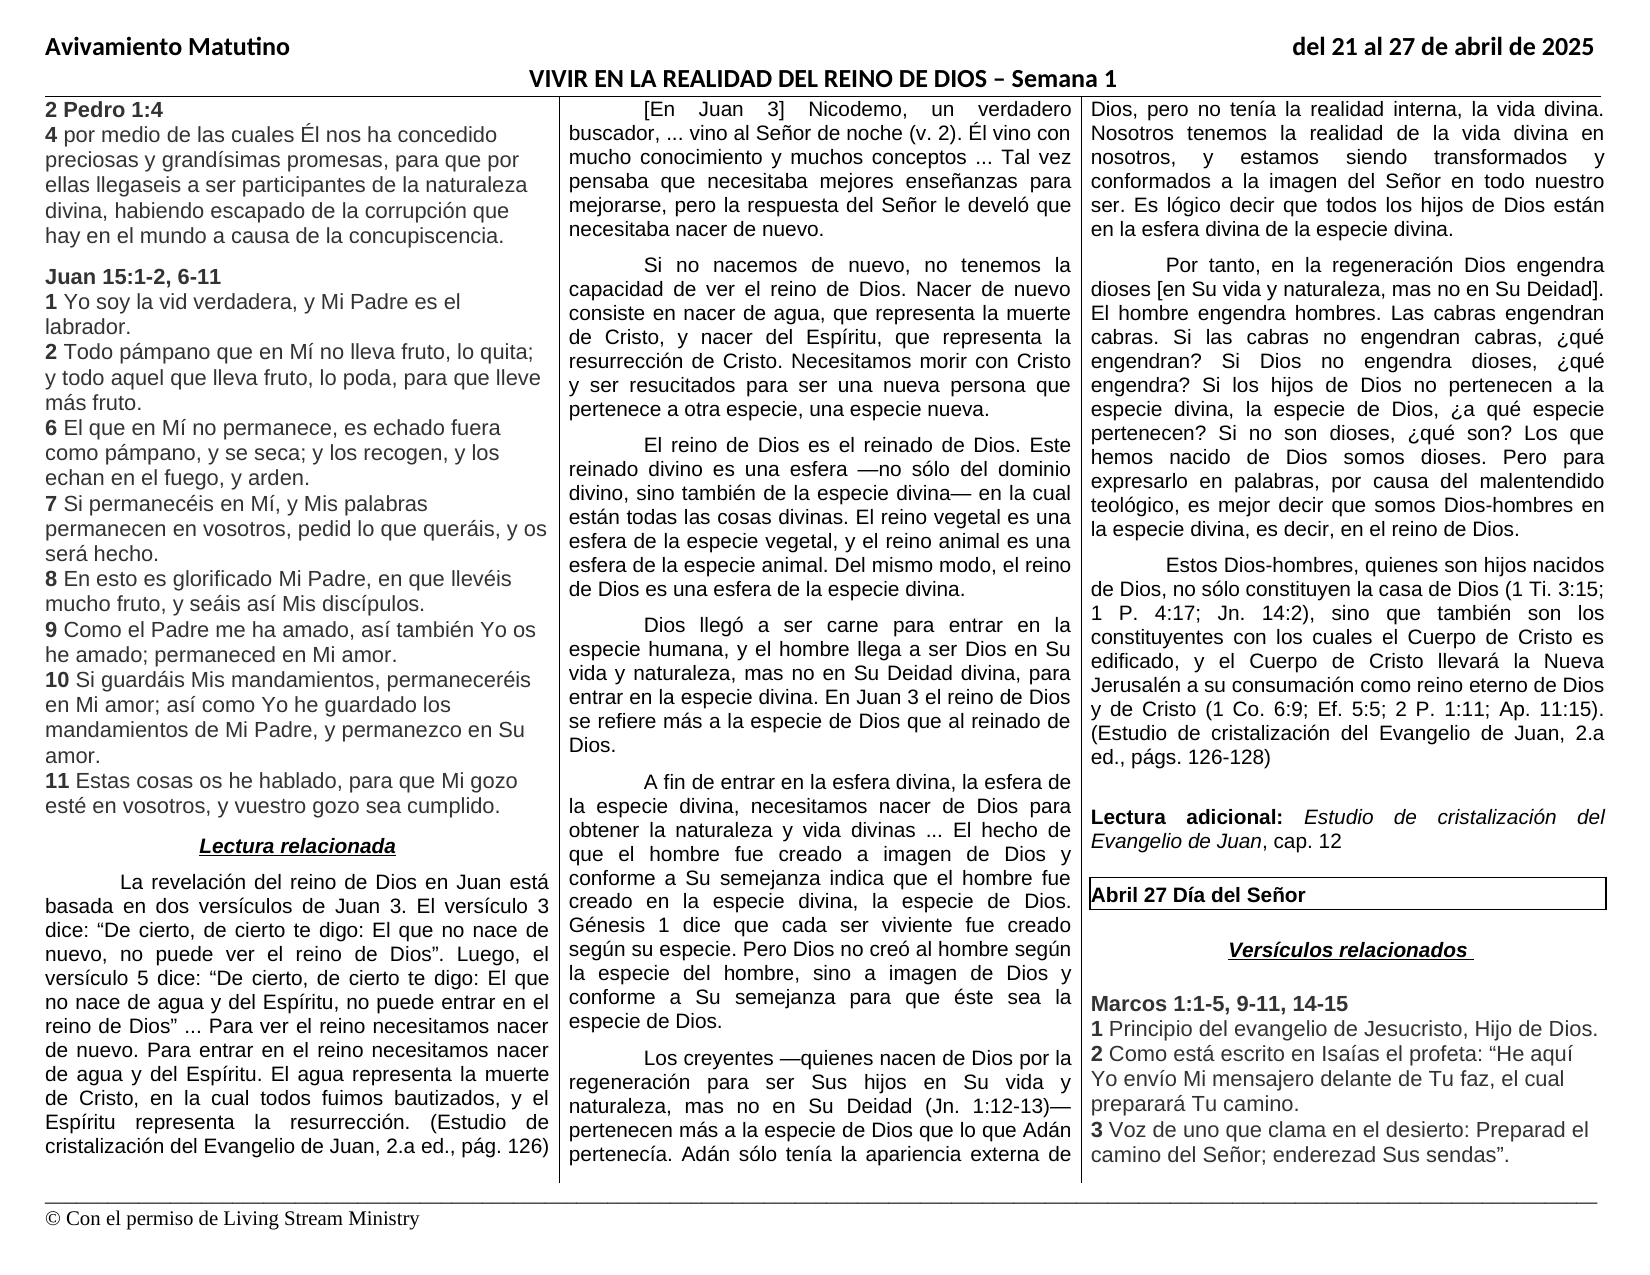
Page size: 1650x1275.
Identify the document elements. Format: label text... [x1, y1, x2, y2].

text Versículos relacionados [1091, 938, 1605, 962]
text El reino de Dios es el reinado de Dios. Este reinado divino es una esfera —no sólo del dominio divino, sino también de la especie divina— en la cual están todas las cosas divinas. El reino vegetal es una esfera de la especie vegetal, y el reino animal es una esfera de la especie animal. Del mismo modo, el reino de Dios es una esfera de la especie divina. [569, 433, 1072, 601]
text Lectura relacionada [45, 834, 550, 858]
text Los creyentes —quienes nacen de Dios por la regeneración para ser Sus hijos en Su vida y naturaleza, mas no en Su Deidad (Jn. 1:12-13)— pertenecen más a la especie de Dios que lo que Adán pertenecía. Adán sólo tenía la apariencia externa de Dios, pero no tenía la realidad interna, la vida divina. Nosotros tenemos la realidad de la vida divina en nosotros, y estamos siendo transformados y conformados a la imagen del Señor en todo nuestro ser. Es lógico decir que todos los hijos de Dios están en la esfera divina de la especie divina. [569, 1046, 1072, 1165]
text La revelación del reino de Dios en Juan está basada en dos versículos de Juan 3. El versículo 3 dice: “De cierto, de cierto te digo: El que no nace de nuevo, no puede ver el reino de Dios”. Luego, el versículo 5 dice: “De cierto, de cierto te digo: El que no nace de agua y del Espíritu, no puede entrar en el reino de Dios” ... Para ver el reino necesitamos nacer de nuevo. Para entrar en el reino necesitamos nacer de agua y del Espíritu. El agua representa la muerte de Cristo, en la cual todos fuimos bautizados, y el Espíritu representa la resurrección. (Estudio de cristalización del Evangelio de Juan, 2.a ed., pág. 126) [45, 870, 550, 1158]
text Estos Dios-hombres, quienes son hijos nacidos de Dios, no sólo constituyen la casa de Dios (1 Ti. 3:15; 1 P. 4:17; Jn. 14:2), sino que también son los constituyentes con los cuales el Cuerpo de Cristo es edificado, y el Cuerpo de Cristo llevará la Nueva Jerusalén a su consumación como reino eterno de Dios y de Cristo (1 Co. 6:9; Ef. 5:5; 2 P. 1:11; Ap. 11:15). (Estudio de cristalización del Evangelio de Juan, 2.a ed., págs. 126-128) [1091, 553, 1605, 768]
text [En Juan 3] Nicodemo, un verdadero buscador, ... vino al Señor de noche (v. 2). Él vino con mucho conocimiento y muchos conceptos ... Tal vez pensaba que necesitaba mejores enseñanzas para mejorarse, pero la respuesta del Señor le develó que necesitaba nacer de nuevo. [569, 97, 1072, 240]
text Juan 15:1-2, 6-11 1 Yo soy la vid verdadera, y Mi Padre es el labrador. 2 Todo pámpano que en Mí no lleva fruto, lo quita; y todo aquel que lleva fruto, lo poda, para que lleve más fruto. 6 El que en Mí no permanece, es echado fuera como pámpano, y se seca; y los recogen, y los echan en el fuego, y arden. 7 Si permanecéis en Mí, y Mis palabras permanecen en vosotros, pedid lo que queráis, y os será hecho. 8 En esto es glorificado Mi Padre, en que llevéis mucho fruto, y seáis así Mis discípulos. 9 Como el Padre me ha amado, así también Yo os he amado; permaneced en Mi amor. 10 Si guardáis Mis mandamientos, permaneceréis en Mi amor; así como Yo he guardado los mandamientos de Mi Padre, y permanezco en Su amor. 11 Estas cosas os he hablado, para que Mi gozo esté en vosotros, y vuestro gozo sea cumplido. [45, 263, 550, 818]
text Si no nacemos de nuevo, no tenemos la capacidad de ver el reino de Dios. Nacer de nuevo consiste en nacer de agua, que representa la muerte de Cristo, y nacer del Espíritu, que representa la resurrección de Cristo. Necesitamos morir con Cristo y ser resucitados para ser una nueva persona que pertenece a otra especie, una especie nueva. [569, 253, 1072, 421]
text Dios llegó a ser carne para entrar en la especie humana, y el hombre llega a ser Dios en Su vida y naturaleza, mas no en Su Deidad divina, para entrar en la especie divina. En Juan 3 el reino de Dios se refiere más a la especie de Dios que al reinado de Dios. [569, 613, 1072, 757]
text 2 Pedro 1:4 4 por medio de las cuales Él nos ha concedido preciosas y grandísimas promesas, para que por ellas llegaseis a ser participantes de la naturaleza divina, habiendo escapado de la corrupción que hay en el mundo a causa de la concupiscencia. [45, 97, 550, 248]
text Abril 27 Día del Señor [1091, 878, 1605, 909]
text Lectura adicional: Estudio de cristalización del Evangelio de Juan, cap. 12 [1091, 805, 1605, 853]
text Los creyentes —quienes nacen de Dios por la regeneración para ser Sus hijos en Su vida y naturaleza, mas no en Su Deidad (Jn. 1:12-13)— pertenecen más a la especie de Dios que lo que Adán pertenecía. Adán sólo tenía la apariencia externa de Dios, pero no tenía la realidad interna, la vida divina. Nosotros tenemos la realidad de la vida divina en nosotros, y estamos siendo transformados y conformados a la imagen del Señor en todo nuestro ser. Es lógico decir que todos los hijos de Dios están en la esfera divina de la especie divina. [1091, 97, 1605, 240]
text A fin de entrar en la esfera divina, la esfera de la especie divina, necesitamos nacer de Dios para obtener la naturaleza y vida divinas ... El hecho de que el hombre fue creado a imagen de Dios y conforme a Su semejanza indica que el hombre fue creado en la especie divina, la especie de Dios. Génesis 1 dice que cada ser viviente fue creado según su especie. Pero Dios no creó al hombre según la especie del hombre, sino a imagen de Dios y conforme a Su semejanza para que éste sea la especie de Dios. [569, 769, 1072, 1033]
text Por tanto, en la regeneración Dios engendra dioses [en Su vida y naturaleza, mas no en Su Deidad]. El hombre engendra hombres. Las cabras engendran cabras. Si las cabras no engendran cabras, ¿qué engendran? Si Dios no engendra dioses, ¿qué engendra? Si los hijos de Dios no pertenecen a la especie divina, la especie de Dios, ¿a qué especie pertenecen? Si no son dioses, ¿qué son? Los que hemos nacido de Dios somos dioses. Pero para expresarlo en palabras, por causa del malentendido teológico, es mejor decir que somos Dios-hombres en la especie divina, es decir, en el reino de Dios. [1091, 253, 1605, 540]
